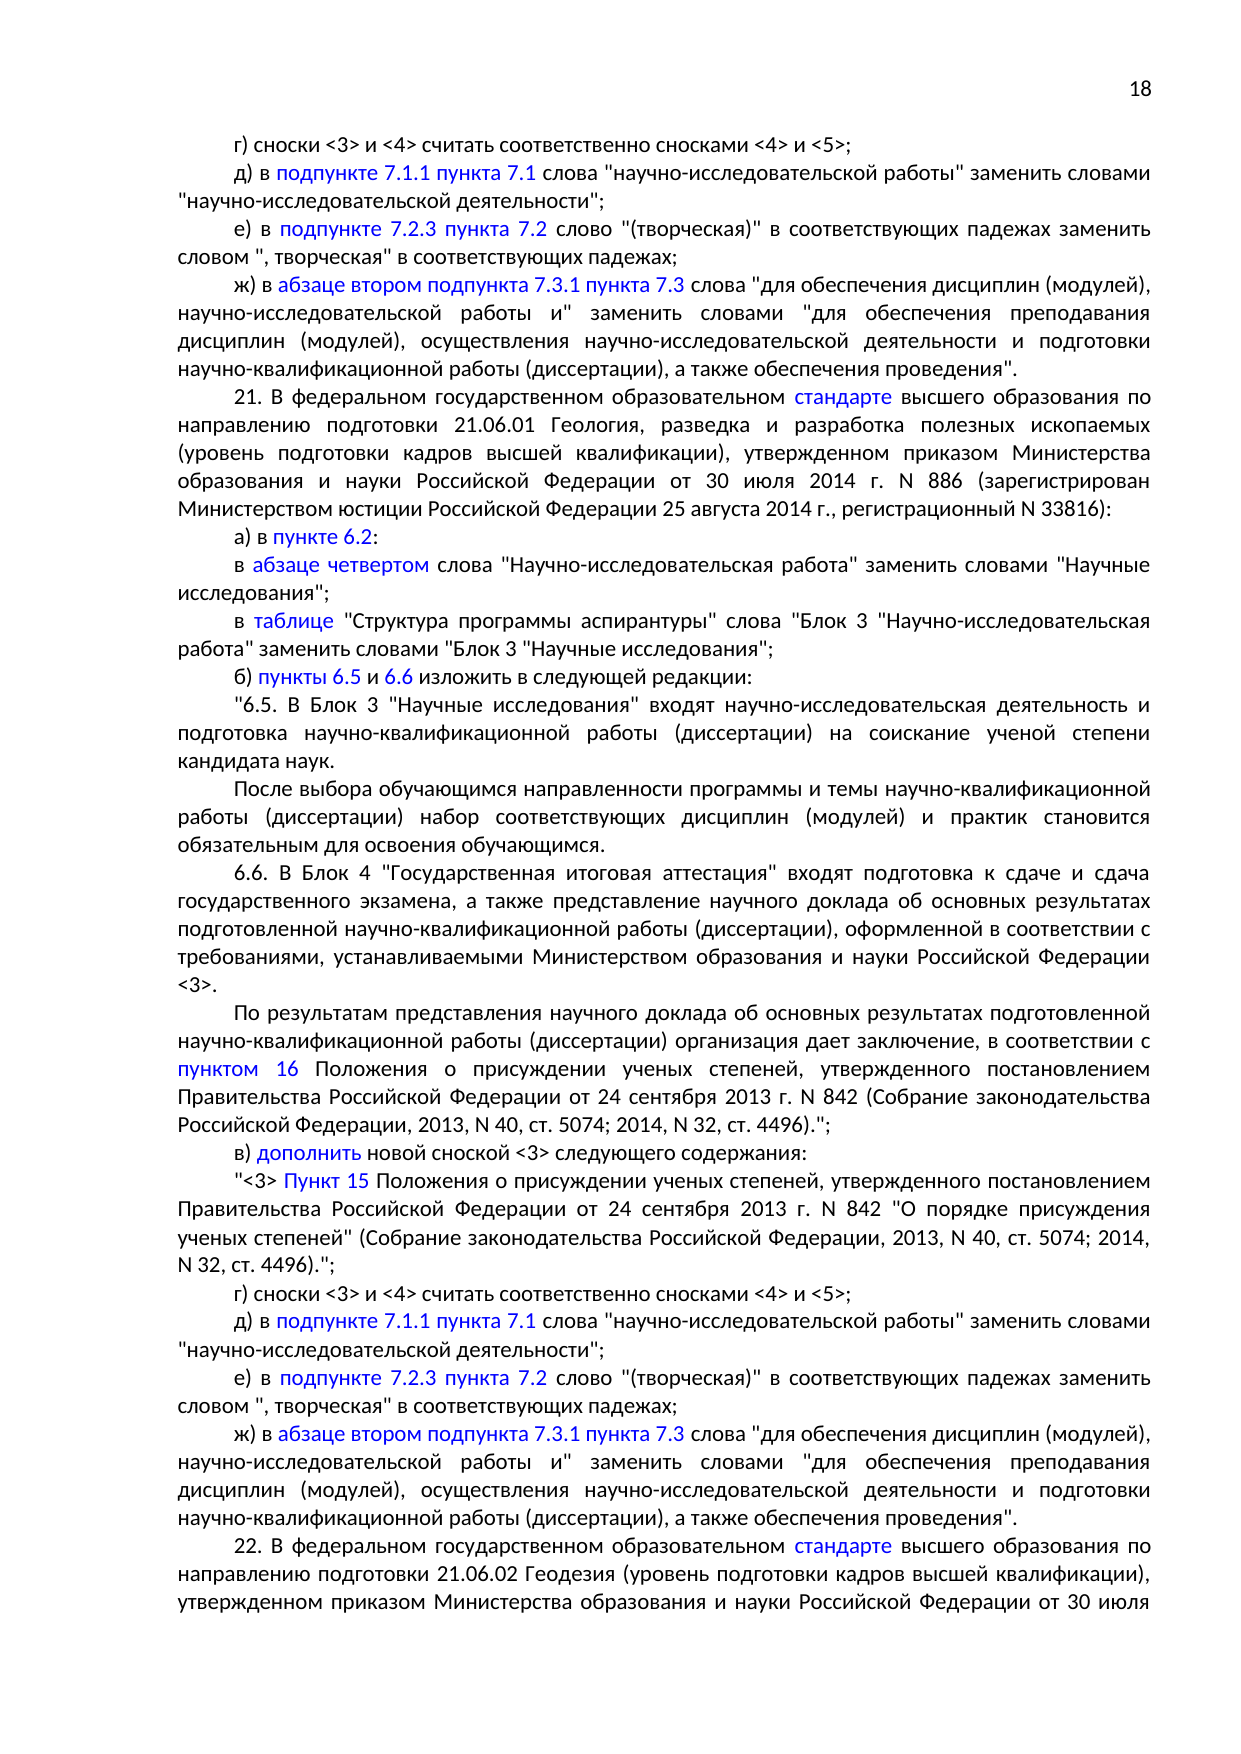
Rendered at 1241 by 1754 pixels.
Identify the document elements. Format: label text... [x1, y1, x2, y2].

text д) в подпункте 7.1.1 пункта 7.1 слова "научно-исследовательской работы" заменить словами "научно-исследовательской деятельности"; [177, 158, 1152, 214]
text д) в подпункте 7.1.1 пункта 7.1 слова "научно-исследовательской работы" заменить словами "научно-исследовательской деятельности"; [177, 1307, 1152, 1363]
text г) сноски <3> и <4> считать соответственно сносками <4> и <5>; [177, 1279, 1152, 1307]
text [177, 1531, 1152, 1615]
text е) в подпункте 7.2.3 пункта 7.2 слово "(творческая)" в соответствующих падежах заменить словом ", творческая" в соответствующих падежах; [177, 1363, 1152, 1419]
text 6.6. В Блок 4 "Государственная итоговая аттестация" входят подготовка к сдаче и сдача государственного экзамена, а также представление научного доклада об основных результатах подготовленной научно-квалификационной работы (диссертации), оформленной в соответствии с требованиями, устанавливаемыми Министерством образования и науки Российской Федерации <3>. [177, 858, 1152, 998]
text По результатам представления научного доклада об основных результатах подготовленной научно-квалификационной работы (диссертации) организация дает заключение, в соответствии с пунктом 16 Положения о присуждении ученых степеней, утвержденного постановлением Правительства Российской Федерации от 24 сентября 2013 г. N 842 (Собрание законодательства Российской Федерации, 2013, N 40, ст. 5074; 2014, N 32, ст. 4496)."; [177, 998, 1152, 1138]
text в) дополнить новой сноской <3> следующего содержания: [177, 1138, 1152, 1167]
text в абзаце четвертом слова "Научно-исследовательская работа" заменить словами "Научные исследования"; [177, 550, 1152, 606]
text После выбора обучающимся направленности программы и темы научно-квалификационной работы (диссертации) набор соответствующих дисциплин (модулей) и практик становится обязательным для освоения обучающимся. [177, 774, 1152, 858]
text а) в пункте 6.2: [177, 522, 1152, 550]
text в таблице "Структура программы аспирантуры" слова "Блок 3 "Научно-исследовательская работа" заменить словами "Блок 3 "Научные исследования"; [177, 606, 1152, 662]
text ж) в абзаце втором подпункта 7.3.1 пункта 7.3 слова "для обеспечения дисциплин (модулей), научно-исследовательской работы и" заменить словами "для обеспечения преподавания дисциплин (модулей), осуществления научно-исследовательской деятельности и подготовки научно-квалификационной работы (диссертации), а также обеспечения проведения". [177, 1419, 1152, 1531]
text "6.5. В Блок 3 "Научные исследования" входят научно-исследовательская деятельность и подготовка научно-квалификационной работы (диссертации) на соискание ученой степени кандидата наук. [177, 690, 1152, 774]
text б) пункты 6.5 и 6.6 изложить в следующей редакции: [177, 662, 1152, 690]
text 21. В федеральном государственном образовательном стандарте высшего образования по направлению подготовки 21.06.01 Геология, разведка и разработка полезных ископаемых (уровень подготовки кадров высшей квалификации), утвержденном приказом Министерства образования и науки Российской Федерации от 30 июля 2014 г. N 886 (зарегистрирован Министерством юстиции Российской Федерации 25 августа 2014 г., регистрационный N 33816): [177, 382, 1152, 522]
text е) в подпункте 7.2.3 пункта 7.2 слово "(творческая)" в соответствующих падежах заменить словом ", творческая" в соответствующих падежах; [177, 214, 1152, 270]
text г) сноски <3> и <4> считать соответственно сносками <4> и <5>; [177, 130, 1152, 158]
text "<3> Пункт 15 Положения о присуждении ученых степеней, утвержденного постановлением Правительства Российской Федерации от 24 сентября 2013 г. N 842 "О порядке присуждения ученых степеней" (Собрание законодательства Российской Федерации, 2013, N 40, ст. 5074; 2014, N 32, ст. 4496)."; [177, 1167, 1152, 1279]
text ж) в абзаце втором подпункта 7.3.1 пункта 7.3 слова "для обеспечения дисциплин (модулей), научно-исследовательской работы и" заменить словами "для обеспечения преподавания дисциплин (модулей), осуществления научно-исследовательской деятельности и подготовки научно-квалификационной работы (диссертации), а также обеспечения проведения". [177, 270, 1152, 382]
